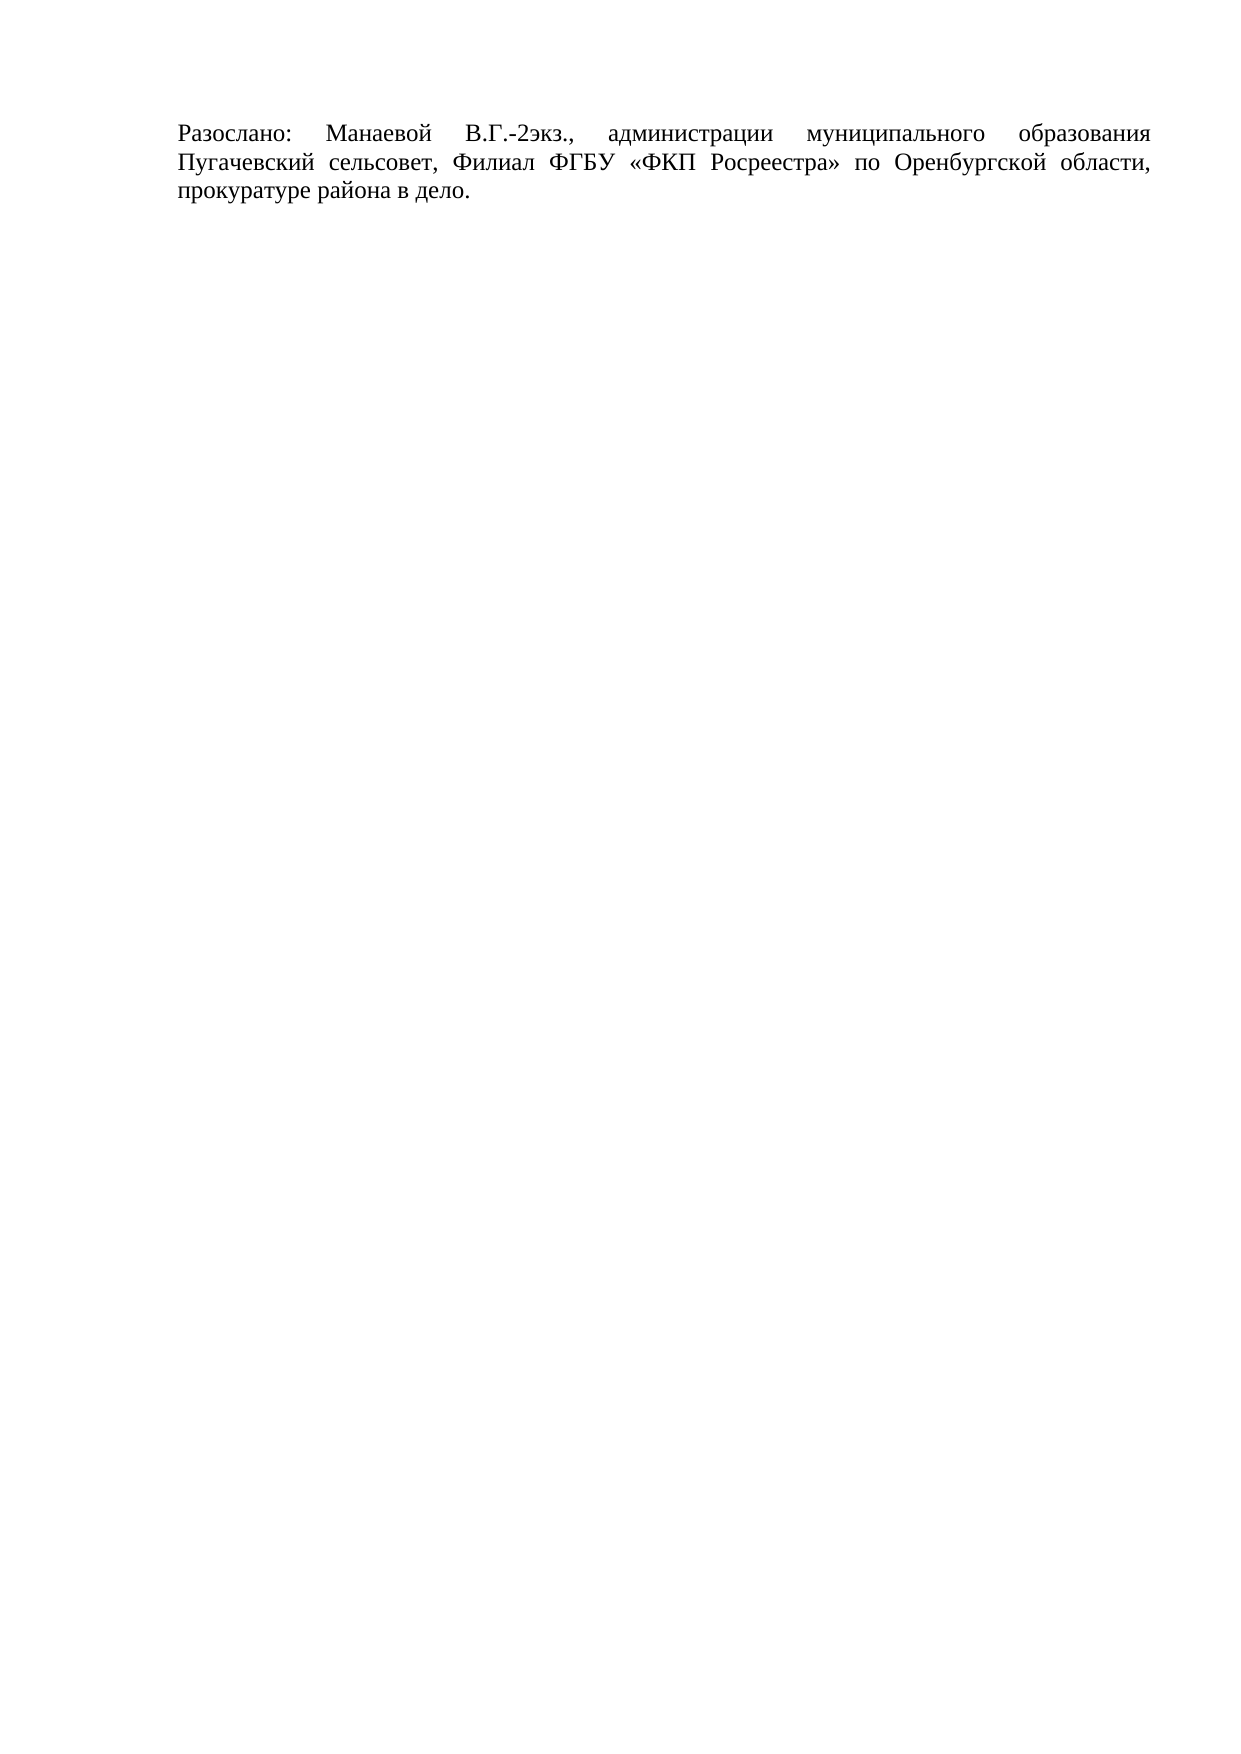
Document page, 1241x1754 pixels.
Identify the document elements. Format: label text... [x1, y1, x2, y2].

text Разослано: Манаевой В.Г.-2экз., администрации муниципального образования Пугачевский сельсовет, Филиал ФГБУ «ФКП Росреестра» по Оренбургской области, прокуратуре района в дело. [177, 118, 1152, 204]
